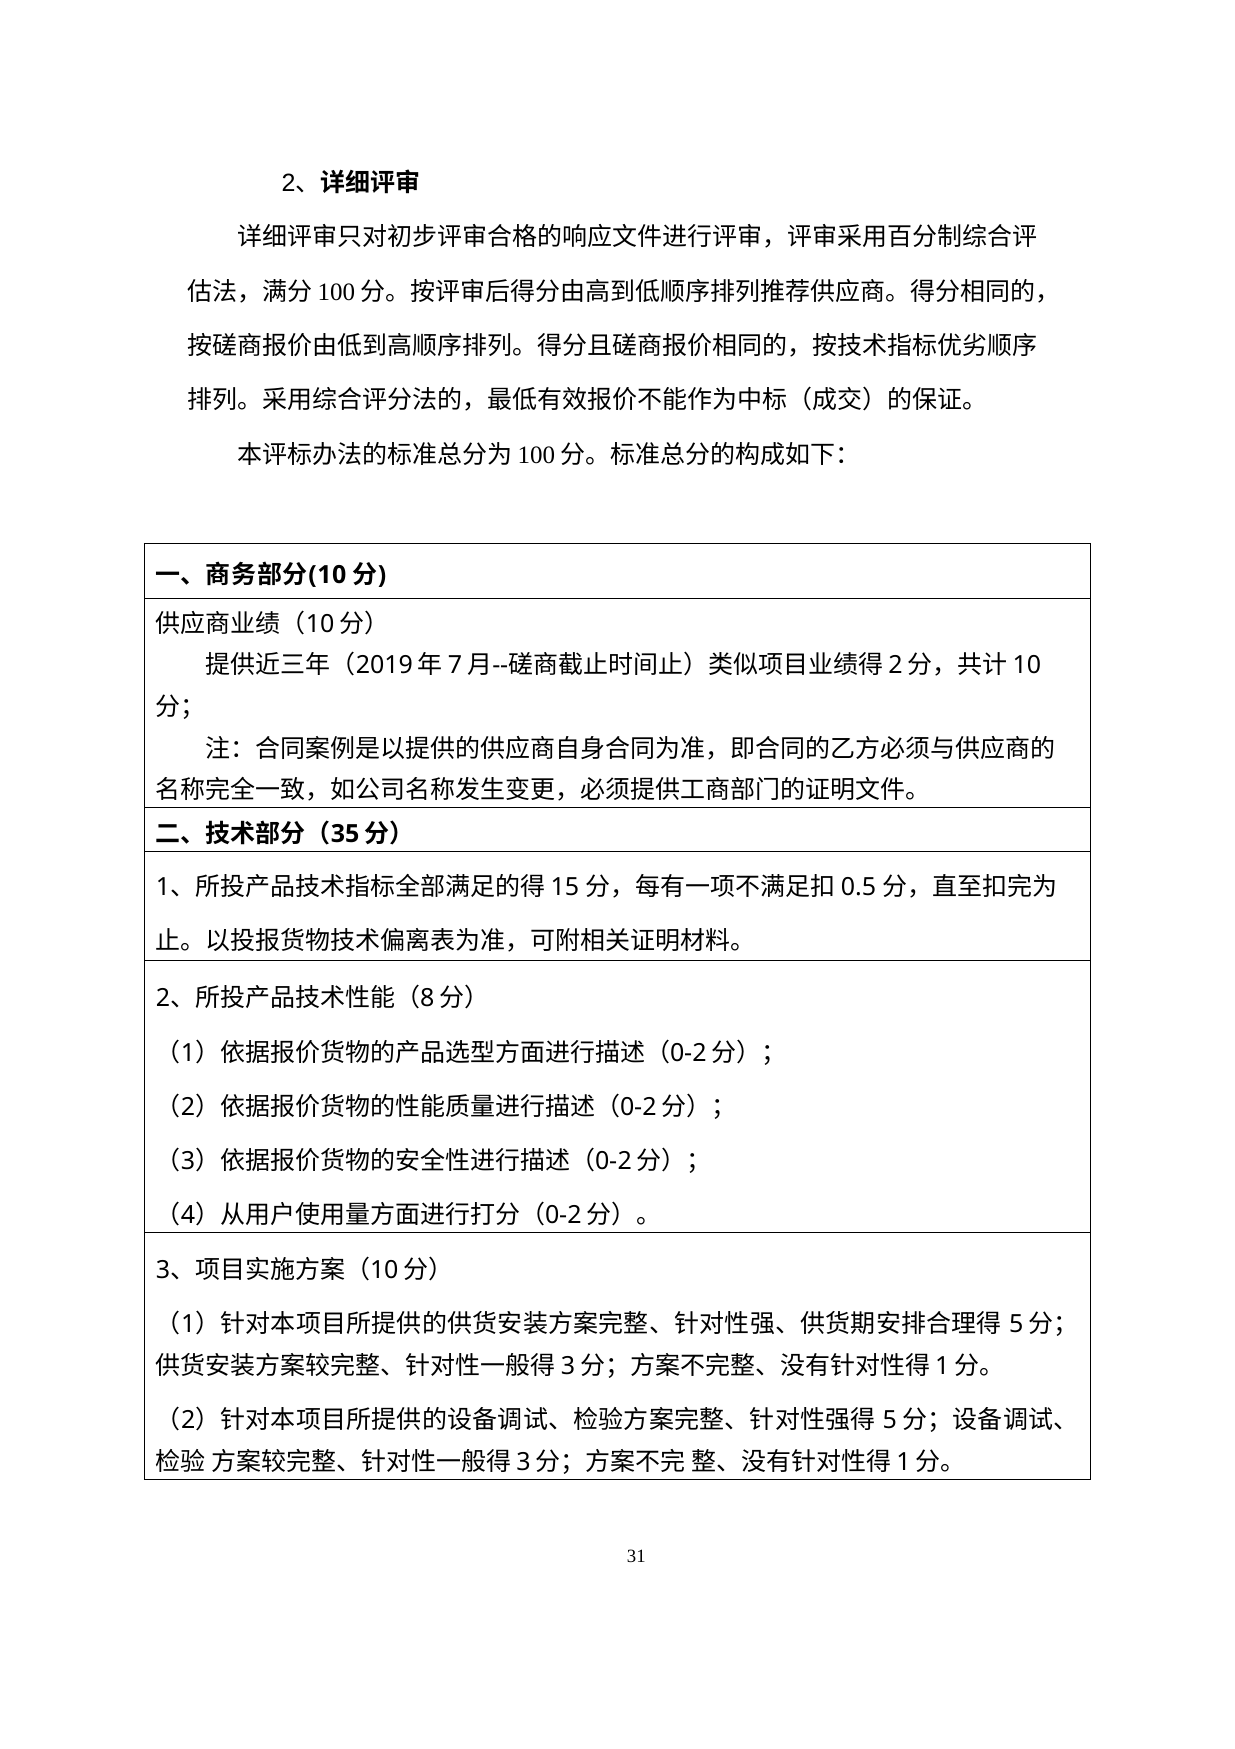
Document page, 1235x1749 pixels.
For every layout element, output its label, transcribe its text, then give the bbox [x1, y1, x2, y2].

table_cell 2、所投产品技术性能（8分） （1）依据报价货物的产品选型方面进行描述（0-2分）； （2）依据报价货物的性能质量进行描述（0-2分）； （3）依据报价货物的安全性进行描述（0-2分）； （4）从用户使用量方面进行打分（0-2分）。 [145, 961, 1090, 1232]
subtitle 详细评审 [231, 162, 1047, 199]
text 详细评审只对初步评审合格的响应文件进行评审，评审采用百分制综合评估法，满分100分。按评审后得分由高到低顺序排列推荐供应商。得分相同的，按磋商报价由低到高顺序排列。得分且磋商报价相同的，按技术指标优劣顺序排列。采用综合评分法的，最低有效报价不能作为中标（成交）的保证。 [187, 217, 1047, 416]
table_header 一、商务部分(10分) [145, 544, 1090, 598]
table_cell 二、技术部分（35分） [145, 808, 1090, 851]
text 本评标办法的标准总分为100分。标准总分的构成如下： [187, 434, 1047, 471]
table_cell 1、所投产品技术指标全部满足的得 15 分，每有一项不满足扣0.5 分，直至扣完为止。以投报货物技术偏离表为准，可附相关证明材料。 [145, 852, 1090, 960]
table_cell 3、项目实施方案（10分） （1）针对本项目所提供的供货安装方案完整、针对性强、供货期安排合理得5分；供货安装方案较完整、针对性一般得3分；方案不完整、没有针对性得1分。 （2）针对本项目所提供的设备调试、检验方案完整、针对性强得5分；设备调试、检验 方案较完整、针对性一般得3分；方案不完 整、没有针对性得1分。 [145, 1233, 1090, 1479]
table_cell 供应商业绩（10分） 提供近三年（2019年7月--磋商截止时间止）类似项目业绩得2分，共计10分； 注：合同案例是以提供的供应商自身合同为准，即合同的乙方必须与供应商的名称完全一致，如公司名称发生变更，必须提供工商部门的证明文件。 [145, 599, 1090, 807]
